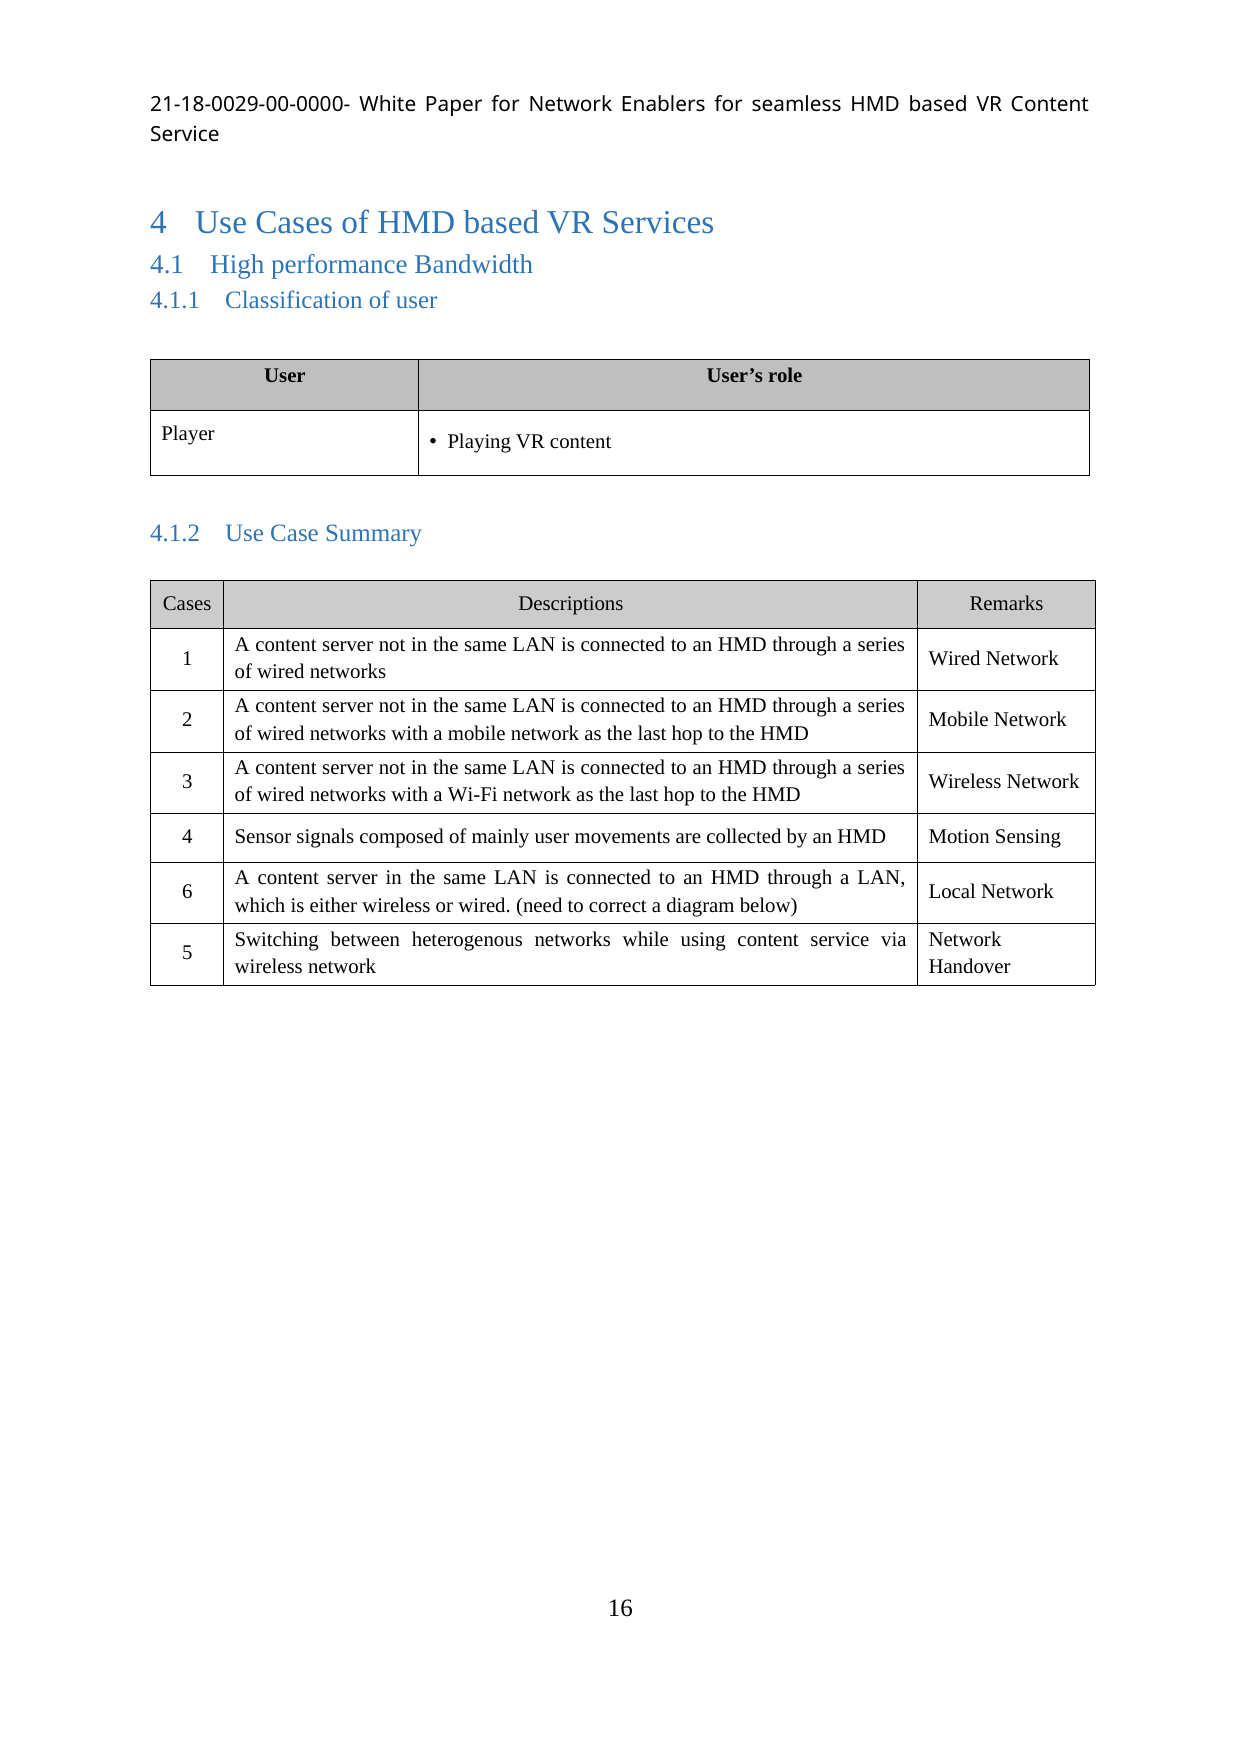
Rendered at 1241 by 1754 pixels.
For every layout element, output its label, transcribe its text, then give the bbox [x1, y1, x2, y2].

table_cell 3 [151, 753, 223, 813]
table_header Remarks [918, 581, 1095, 628]
table_cell A content server not in the same LAN is connected to an HMD through a series of wired networks [224, 629, 917, 690]
table_cell Player [151, 411, 418, 475]
table_cell A content server in the same LAN is connected to an HMD through a LAN, which is either wireless or wired. (need to correct a diagram below) [224, 863, 917, 923]
table_header Cases [151, 581, 223, 628]
table_cell Mobile Network [918, 691, 1095, 751]
table_cell 6 [151, 863, 223, 923]
table_cell Wireless Network [918, 753, 1095, 813]
table_cell Switching between heterogenous networks while using content service via wireless network [224, 924, 917, 984]
table_cell Sensor signals composed of mainly user movements are collected by an HMD [224, 814, 917, 861]
table_header User’s role [419, 360, 1089, 410]
table_cell Wired Network [918, 629, 1095, 690]
table_cell Motion Sensing [918, 814, 1095, 861]
table_cell 2 [151, 691, 223, 751]
subtitle Use Case Summary [150, 518, 1090, 547]
subtitle Use Cases of HMD based VR Services [150, 202, 1090, 241]
table_cell 1 [151, 629, 223, 690]
table_cell A content server not in the same LAN is connected to an HMD through a series of wired networks with a mobile network as the last hop to the HMD [224, 691, 917, 751]
table_cell Playing VR content [419, 411, 1089, 475]
table_header Descriptions [224, 581, 917, 628]
table_cell 5 [151, 924, 223, 984]
table_cell 4 [151, 814, 223, 861]
table_cell Network Handover [918, 924, 1095, 984]
table_cell Local Network [918, 863, 1095, 923]
table_header User [151, 360, 418, 410]
table_cell A content server not in the same LAN is connected to an HMD through a series of wired networks with a Wi-Fi network as the last hop to the HMD [224, 753, 917, 813]
subtitle High performance Bandwidth [150, 248, 1090, 279]
subtitle Classification of user [150, 285, 1090, 314]
